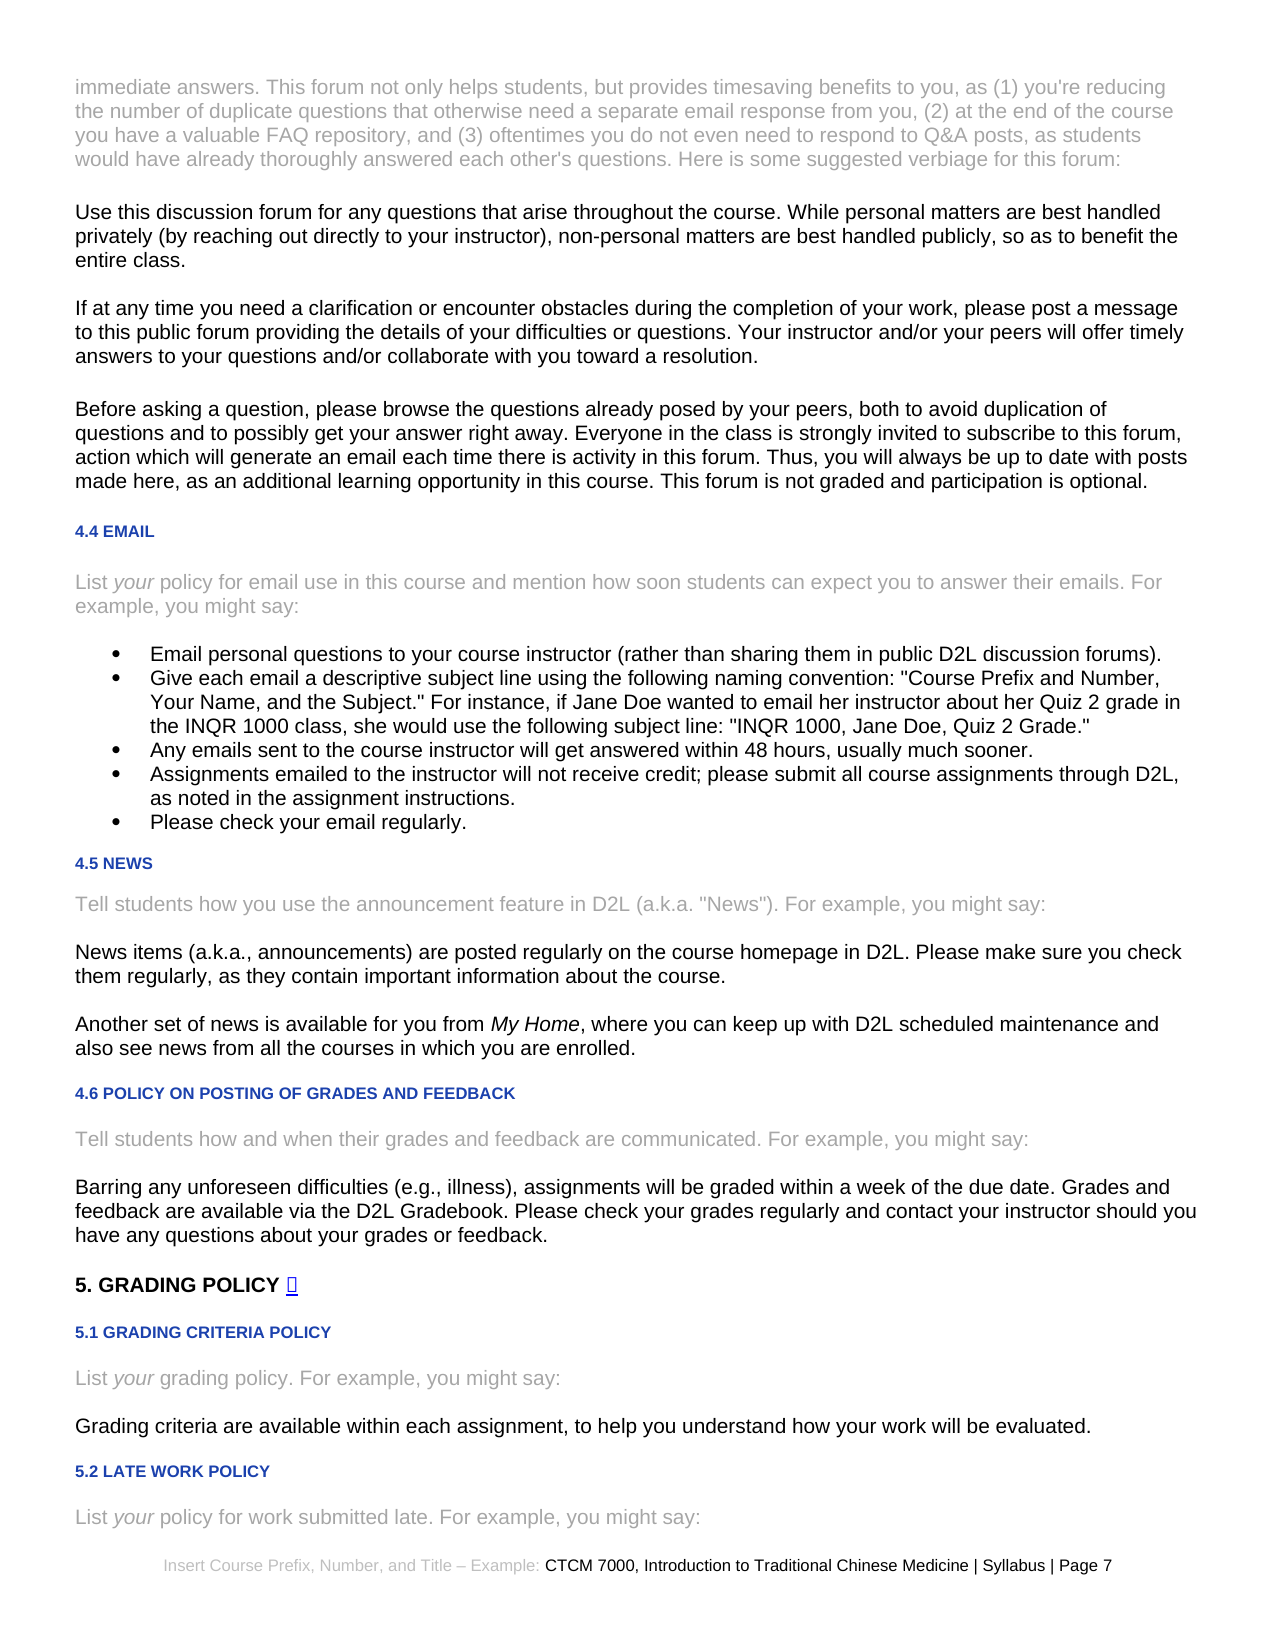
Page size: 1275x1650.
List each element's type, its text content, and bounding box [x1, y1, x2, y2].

text News items (a.k.a., announcements) are posted regularly on the course homepage in D2L. Please make sure you check them regularly, as they contain important information about the course. [75, 940, 1200, 988]
text Before asking a question, please browse the questions already posed by your peers, both to avoid duplication of questions and to possibly get your answer right away. Everyone in the class is strongly invited to subscribe to this forum, action which will generate an email each time there is activity in this forum. Thus, you will always be up to date with posts made here, as an additional learning opportunity in this course. This forum is not graded and participation is optional. [75, 397, 1200, 493]
list Any emails sent to the course instructor will get answered within 48 hours, usually much sooner. [112, 738, 1200, 762]
text Another set of news is available for you from My Home, where you can keep up with D2L scheduled maintenance and also see news from all the courses in which you are enrolled. [75, 1012, 1200, 1059]
text Tell students how you use the announcement feature in D2L (a.k.a. "News"). For example, you might say: [75, 892, 1200, 916]
text 5.1 GRADING CRITERIA POLICY [75, 1323, 1200, 1342]
text 5. GRADING POLICY  [75, 1270, 1200, 1299]
text 4.4 EMAIL [75, 522, 1200, 541]
text List your grading policy. For example, you might say: [75, 1366, 1200, 1390]
text Barring any unforeseen difficulties (e.g., illness), assignments will be graded within a week of the due date. Grades and feedback are available via the D2L Gradebook. Please check your grades regularly and contact your instructor should you have any questions about your grades or feedback. [75, 1174, 1209, 1246]
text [75, 75, 1200, 171]
text Grading criteria are available within each assignment, to help you understand how your work will be evaluated. [75, 1414, 1200, 1438]
list Email personal questions to your course instructor (rather than sharing them in public D2L discussion forums). [112, 642, 1200, 666]
text List your policy for work submitted late. For example, you might say: [75, 1505, 1200, 1529]
list Assignments emailed to the instructor will not receive credit; please submit all course assignments through D2L, as noted in the assignment instructions. [112, 762, 1200, 810]
text Use this discussion forum for any questions that arise throughout the course. While personal matters are best handled privately (by reaching out directly to your instructor), non-personal matters are best handled publicly, so as to benefit the entire class. If at any time you need a clarification or encounter obstacles during the completion of your work, please post a message to this public forum providing the details of your difficulties or questions. Your instructor and/or your peers will offer timely answers to your questions and/or collaborate with you toward a resolution. [75, 200, 1200, 368]
text 4.6 POLICY ON POSTING OF GRADES AND FEEDBACK [75, 1083, 1200, 1103]
text List your policy for email use in this course and mention how soon students can expect you to answer their emails. For example, you might say: [75, 570, 1200, 618]
text Tell students how and when their grades and feedback are communicated. For example, you might say: [75, 1127, 1275, 1151]
list Give each email a descriptive subject line using the following naming convention: "Course Prefix and Number, Your Name, and the Subject." For instance, if Jane Doe wanted to email her instructor about her Quiz 2 grade in the INQR 1000 class, she would use the following subject line: "INQR 1000, Jane Doe, Quiz 2 Grade." [112, 666, 1200, 738]
list Please check your email regularly. [112, 810, 1200, 834]
text 4.5 NEWS [75, 853, 1200, 873]
text 5.2 LATE WORK POLICY [75, 1462, 1200, 1481]
